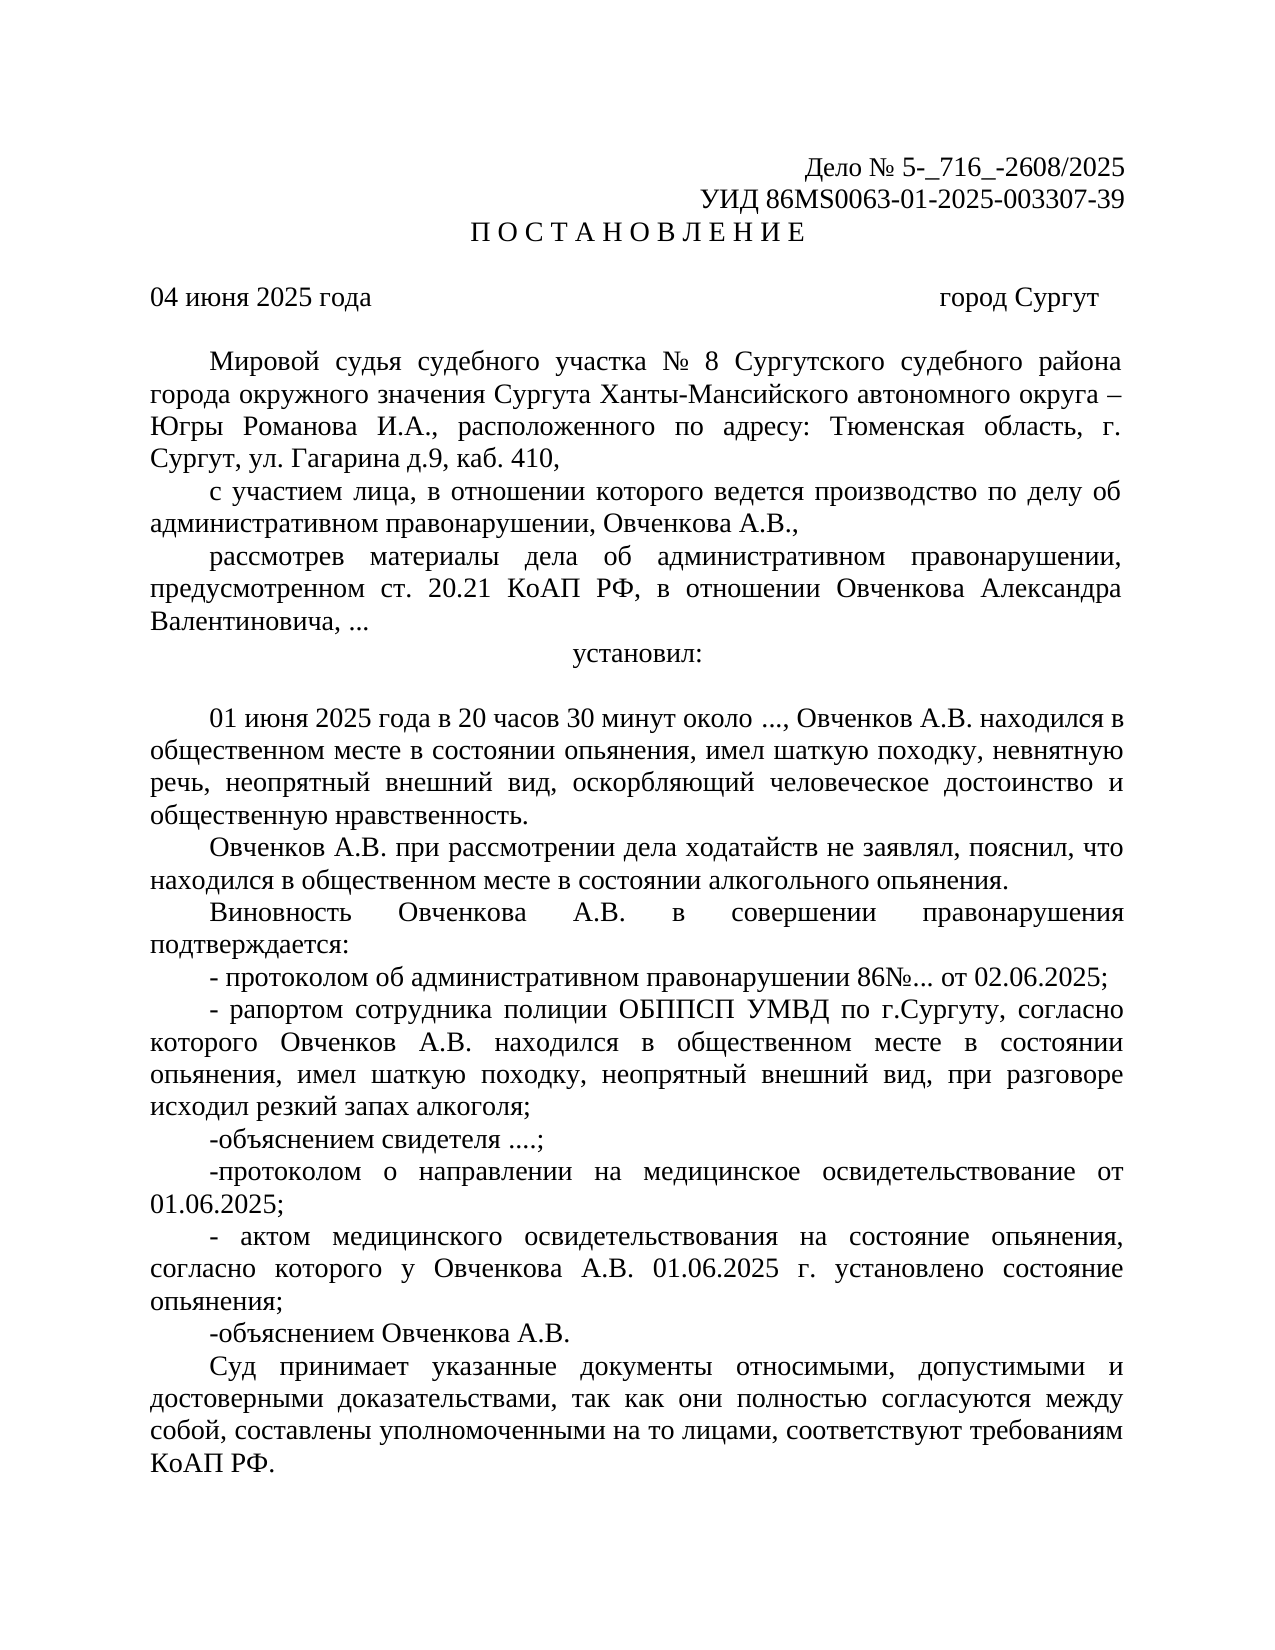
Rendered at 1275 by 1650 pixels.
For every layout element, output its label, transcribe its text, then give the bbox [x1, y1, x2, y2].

text Овченков А.В. при рассмотрении дела ходатайств не заявлял, пояснил, что находился в общественном месте в состоянии алкогольного опьянения. [150, 830, 1125, 895]
text 01 июня 2025 года в 20 часов 30 минут около ..., Овченков А.В. находился в общественном месте в состоянии опьянения, имел шаткую походку, невнятную речь, неопрятный внешний вид, оскорбляющий человеческое достоинство и общественную нравственность. [150, 701, 1125, 830]
text -протоколом о направлении на медицинское освидетельствование от 01.06.2025; [150, 1154, 1125, 1219]
text УИД 86MS0063-01-2025-003307-39 [150, 182, 1125, 215]
text 04 июня 2025 года город Сургут [150, 279, 1125, 312]
text Мировой судья судебного участка № 8 Сургутского судебного района города окружного значения Сургута Ханты-Мансийского автономного округа – Югры Романова И.А., расположенного по адресу: Тюменская область, г. Сургут, ул. Гагарина д.9, каб. 410, [150, 344, 1123, 474]
text установил: [150, 636, 1125, 668]
text - актом медицинского освидетельствования на состояние опьянения, согласно которого у Овченкова А.В. 01.06.2025 г. установлено состояние опьянения; [150, 1219, 1125, 1316]
text Суд принимает указанные документы относимыми, допустимыми и достоверными доказательствами, так как они полностью согласуются между собой, составлены уполномоченными на то лицами, соответствуют требованиям КоАП РФ. [150, 1349, 1125, 1478]
text -объяснением Овченкова А.В. [150, 1316, 1125, 1349]
text Дело № 5-_716_-2608/2025 [150, 150, 1125, 182]
text с участием лица, в отношении которого ведется производство по делу об административном правонарушении, Овченкова А.В., [150, 474, 1123, 539]
text - рапортом сотрудника полиции ОБППСП УМВД по г.Сургуту, согласно которого Овченков А.В. находился в общественном месте в состоянии опьянения, имел шаткую походку, неопрятный внешний вид, при разговоре исходил резкий запах алкоголя; [150, 992, 1125, 1122]
text Виновность Овченкова А.В. в совершении правонарушения подтверждается: [150, 895, 1125, 960]
text П О С Т А Н О В Л Е Н И Е [150, 215, 1125, 247]
text - протоколом об административном правонарушении 86№... от 02.06.2025; [150, 960, 1125, 992]
text -объяснением свидетеля ....; [150, 1122, 1125, 1154]
text рассмотрев материалы дела об административном правонарушении, предусмотренном ст. 20.21 КоАП РФ, в отношении Овченкова Александра Валентиновича, ... [150, 539, 1123, 636]
